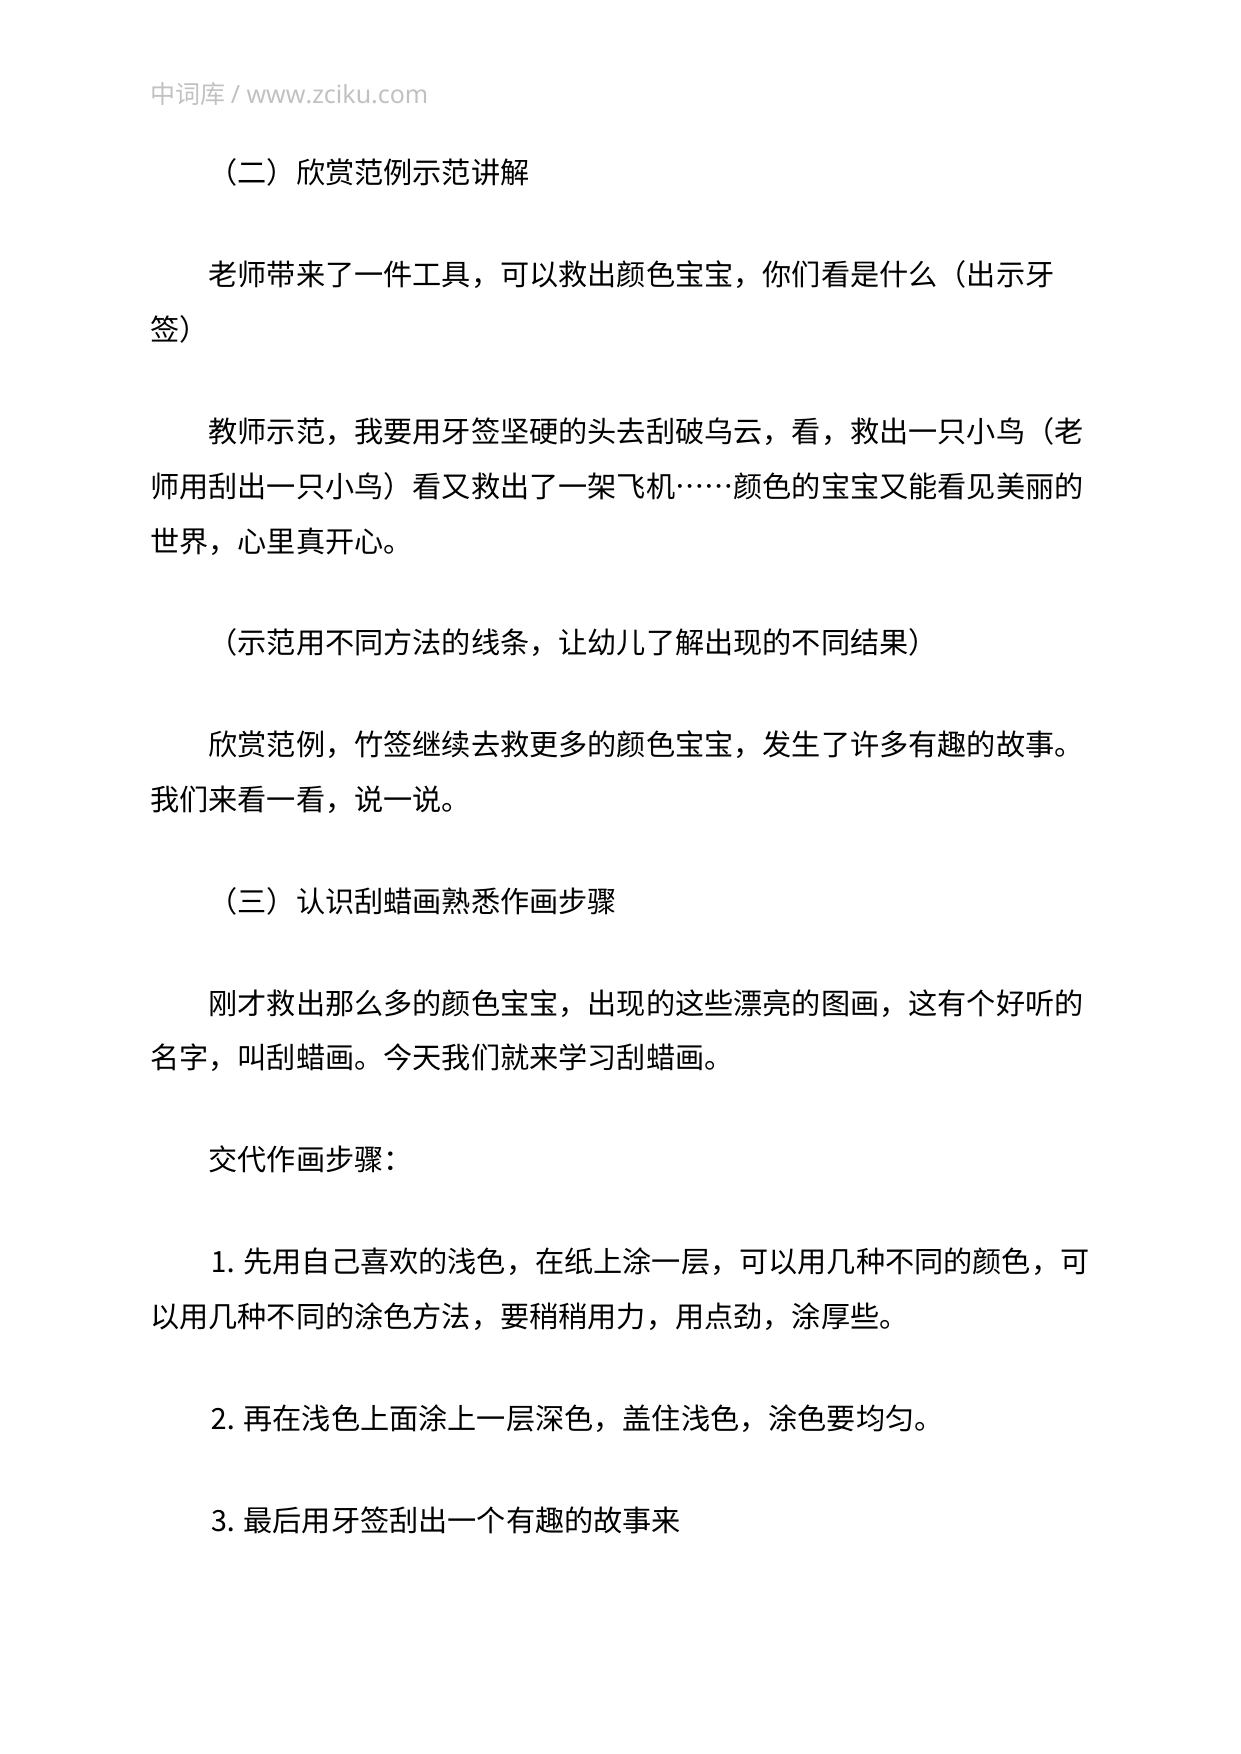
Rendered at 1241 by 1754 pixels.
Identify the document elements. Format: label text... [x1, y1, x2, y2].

text 老师带来了一件工具，可以救出颜色宝宝，你们看是什么（出示牙签） [150, 252, 1090, 349]
text 教师示范，我要用牙签坚硬的头去刮破乌云，看，救出一只小鸟（老师用刮出一只小鸟）看又救出了一架飞机……颜色的宝宝又能看见美丽的世界，心里真开心。 [150, 408, 1090, 561]
text ⒊最后用牙签刮出一个有趣的故事来 [150, 1497, 1090, 1540]
text （三）认识刮蜡画熟悉作画步骤 [150, 878, 1090, 921]
text （二）欣赏范例示范讲解 [150, 150, 1090, 192]
text 交代作画步骤： [150, 1137, 1090, 1179]
text 欣赏范例，竹签继续去救更多的颜色宝宝，发生了许多有趣的故事。我们来看一看，说一说。 [150, 722, 1090, 819]
text （示范用不同方法的线条，让幼儿了解出现的不同结果） [150, 620, 1090, 662]
text ⒈先用自己喜欢的浅色，在纸上涂一层，可以用几种不同的颜色，可以用几种不同的涂色方法，要稍稍用力，用点劲，涂厚些。 [150, 1239, 1090, 1336]
text 刚才救出那么多的颜色宝宝，出现的这些漂亮的图画，这有个好听的名字，叫刮蜡画。今天我们就来学习刮蜡画。 [150, 980, 1090, 1077]
text ⒉再在浅色上面涂上一层深色，盖住浅色，涂色要均匀。 [150, 1395, 1090, 1438]
